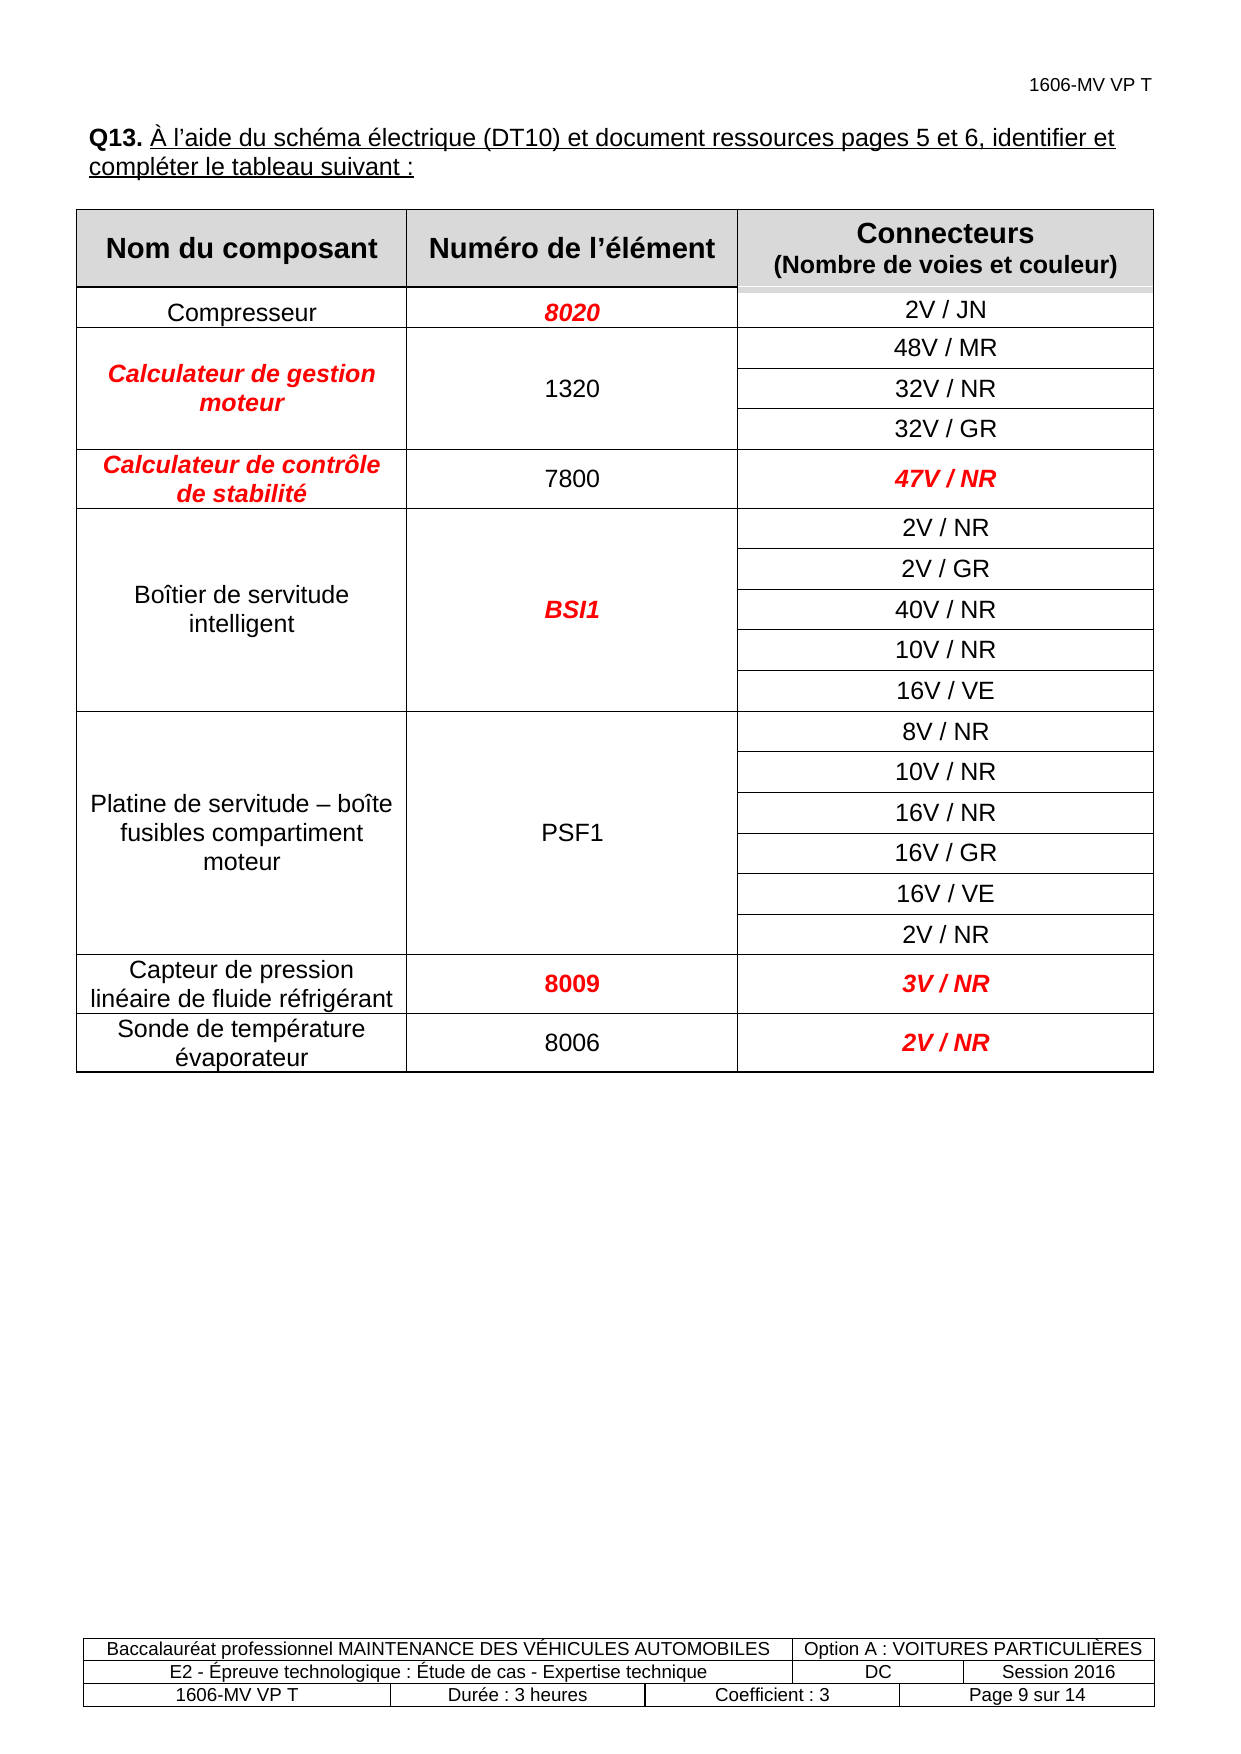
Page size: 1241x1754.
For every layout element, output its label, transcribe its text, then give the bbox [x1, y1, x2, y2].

table_cell 2V / NR [738, 915, 1153, 954]
table_cell 10V / NR [738, 752, 1153, 792]
text Q13. À l’aide du schéma électrique (DT10) et document ressources pages 5 et 6, identifier et compléter le tableau suivant : [89, 123, 1118, 180]
table_cell 47V / NR [738, 450, 1153, 507]
table_cell 8020 [407, 288, 737, 327]
table_cell 3V / NR [738, 955, 1153, 1013]
table_cell Durée : 3 heures [391, 1684, 644, 1706]
table_header Option A : VOITURES PARTICULIÈRES [793, 1639, 1154, 1660]
table_cell Page 9 sur 14 [900, 1684, 1154, 1706]
table_cell 1320 [407, 328, 737, 449]
table_cell 7800 [407, 450, 737, 507]
table_cell Calculateur de contrôle de stabilité [77, 450, 406, 507]
table_cell 8V / NR [738, 712, 1153, 751]
table_cell 48V / MR [738, 328, 1153, 368]
table_cell Calculateur de gestion moteur [77, 328, 406, 449]
table_cell 32V / NR [738, 369, 1153, 408]
table_cell E2 - Épreuve technologique : Étude de cas - Expertise technique [84, 1661, 792, 1683]
table_cell 16V / VE [738, 671, 1153, 711]
table_cell 2V / NR [738, 509, 1153, 548]
table_header Numéro de l’élément [407, 210, 737, 286]
table_cell Compresseur [77, 288, 406, 327]
table_cell 2V / GR [738, 549, 1153, 589]
table_cell 40V / NR [738, 590, 1153, 629]
table_header Baccalauréat professionnel MAINTENANCE DES VÉHICULES AUTOMOBILES [84, 1639, 792, 1660]
table_header Nom du composant [77, 210, 406, 286]
table_cell 1606-MV VP T [84, 1684, 390, 1706]
table_cell 32V / GR [738, 409, 1153, 449]
table_cell 2V / JN [738, 293, 1153, 327]
table_cell 8006 [407, 1014, 737, 1071]
table_cell Platine de servitude – boîte fusibles compartiment moteur [77, 712, 406, 954]
table_cell Coefficient : 3 [646, 1684, 899, 1706]
table_cell 16V / NR [738, 793, 1153, 832]
table_cell Sonde de température évaporateur [77, 1014, 406, 1071]
table_cell 10V / NR [738, 630, 1153, 670]
table_cell 2V / NR [738, 1014, 1153, 1071]
table_cell 16V / VE [738, 874, 1153, 914]
table_cell PSF1 [407, 712, 737, 954]
table_cell DC [793, 1661, 963, 1683]
table_header Connecteurs (Nombre de voies et couleur) [738, 210, 1153, 286]
table_cell BSI1 [407, 509, 737, 711]
table_cell Session 2016 [964, 1661, 1154, 1683]
table_cell 16V / GR [738, 834, 1153, 873]
table_cell Boîtier de servitude intelligent [77, 509, 406, 711]
table_cell Capteur de pression linéaire de fluide réfrigérant [77, 955, 406, 1013]
table_cell 8009 [407, 955, 737, 1013]
